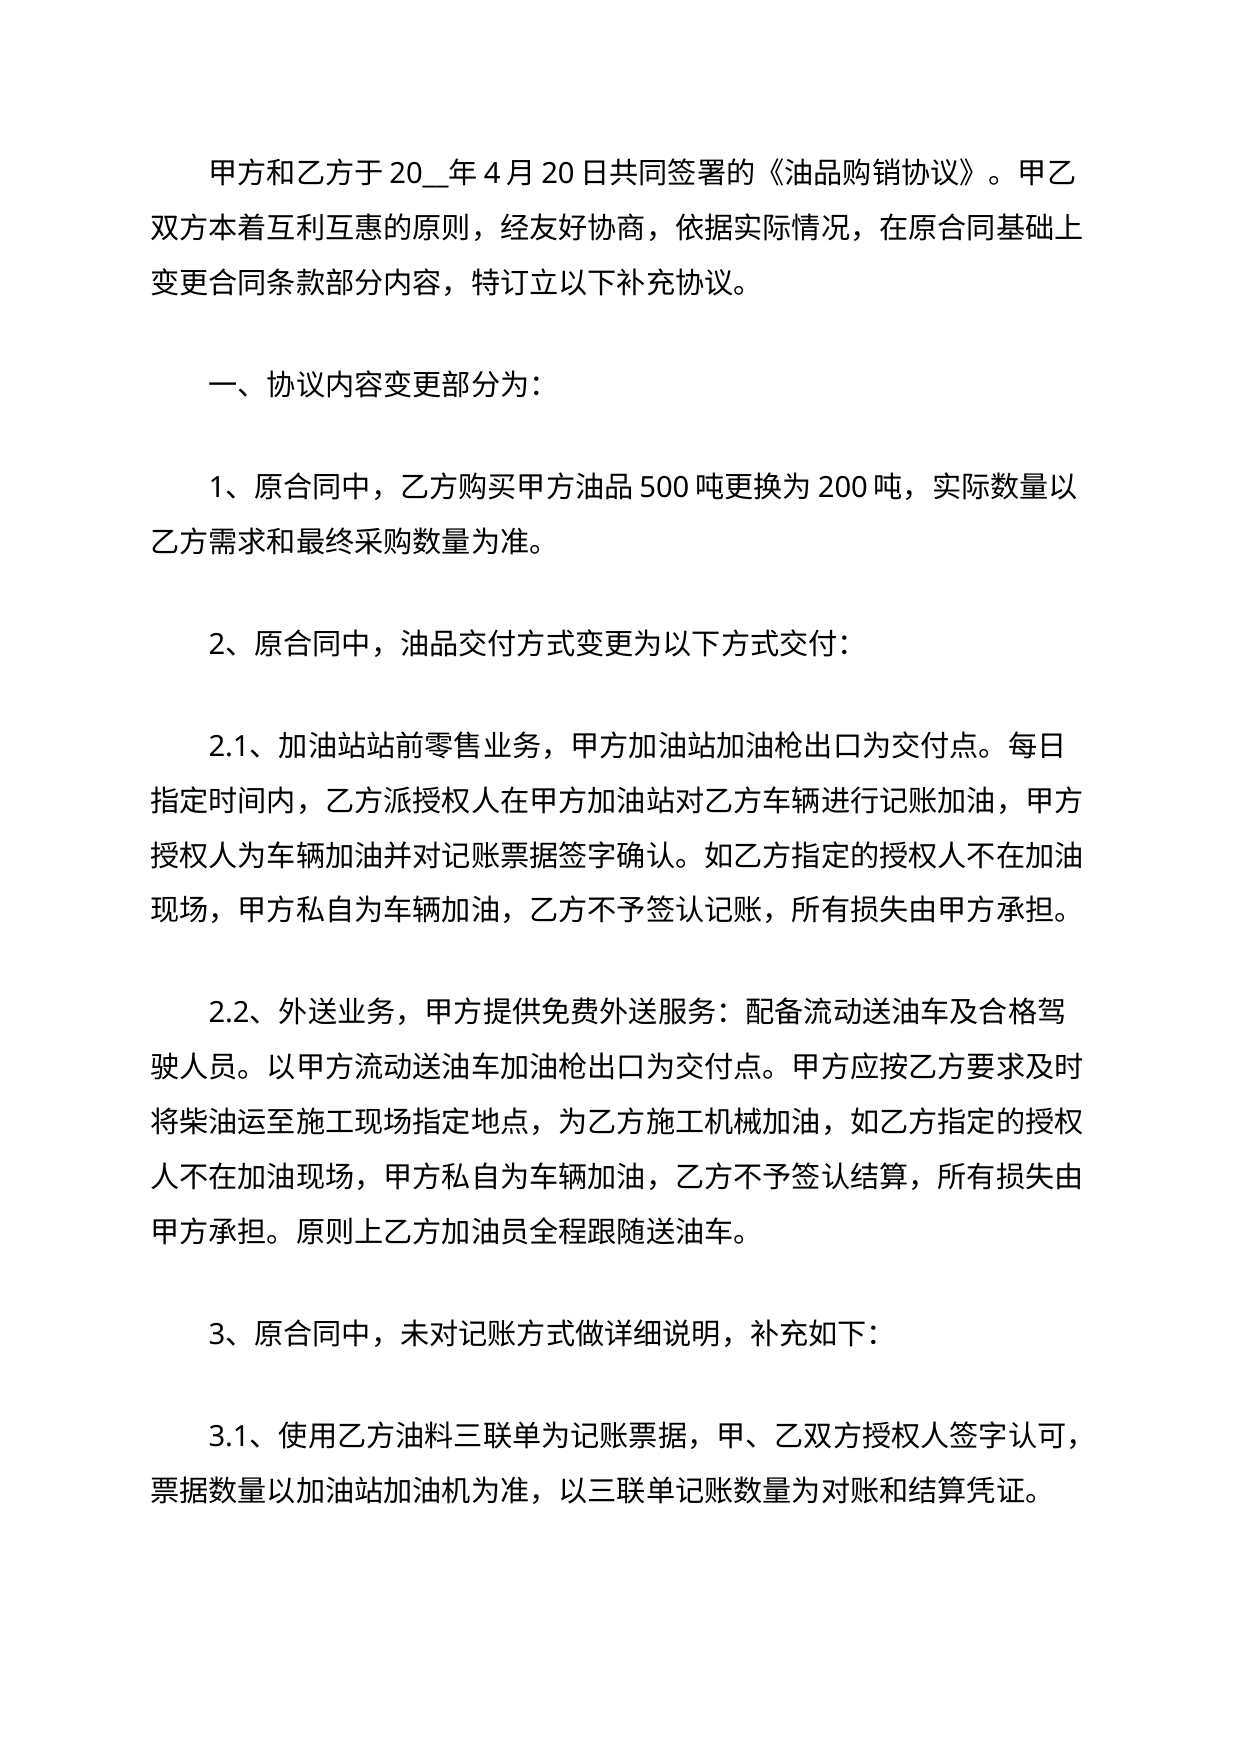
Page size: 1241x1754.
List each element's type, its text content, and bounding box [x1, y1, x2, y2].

text 3、原合同中，未对记账方式做详细说明，补充如下： [150, 1310, 1090, 1353]
text 2.2、外送业务，甲方提供免费外送服务：配备流动送油车及合格驾驶人员。以甲方流动送油车加油枪出口为交付点。甲方应按乙方要求及时将柴油运至施工现场指定地点，为乙方施工机械加油，如乙方指定的授权人不在加油现场，甲方私自为车辆加油，乙方不予签认结算，所有损失由甲方承担。原则上乙方加油员全程跟随送油车。 [150, 989, 1090, 1251]
text 一、协议内容变更部分为： [150, 362, 1090, 404]
text 3.1、使用乙方油料三联单为记账票据，甲、乙双方授权人签字认可，票据数量以加油站加油机为准，以三联单记账数量为对账和结算凭证。 [150, 1412, 1090, 1509]
text 2、原合同中，油品交付方式变更为以下方式交付： [150, 620, 1090, 663]
text 1、原合同中，乙方购买甲方油品500吨更换为200吨，实际数量以乙方需求和最终采购数量为准。 [150, 463, 1090, 561]
text 甲方和乙方于20__年4月20日共同签署的《油品购销协议》。甲乙双方本着互利互惠的原则，经友好协商，依据实际情况，在原合同基础上变更合同条款部分内容，特订立以下补充协议。 [150, 150, 1090, 302]
text 2.1、加油站站前零售业务，甲方加油站加油枪出口为交付点。每日指定时间内，乙方派授权人在甲方加油站对乙方车辆进行记账加油，甲方授权人为车辆加油并对记账票据签字确认。如乙方指定的授权人不在加油现场，甲方私自为车辆加油，乙方不予签认记账，所有损失由甲方承担。 [150, 722, 1090, 929]
